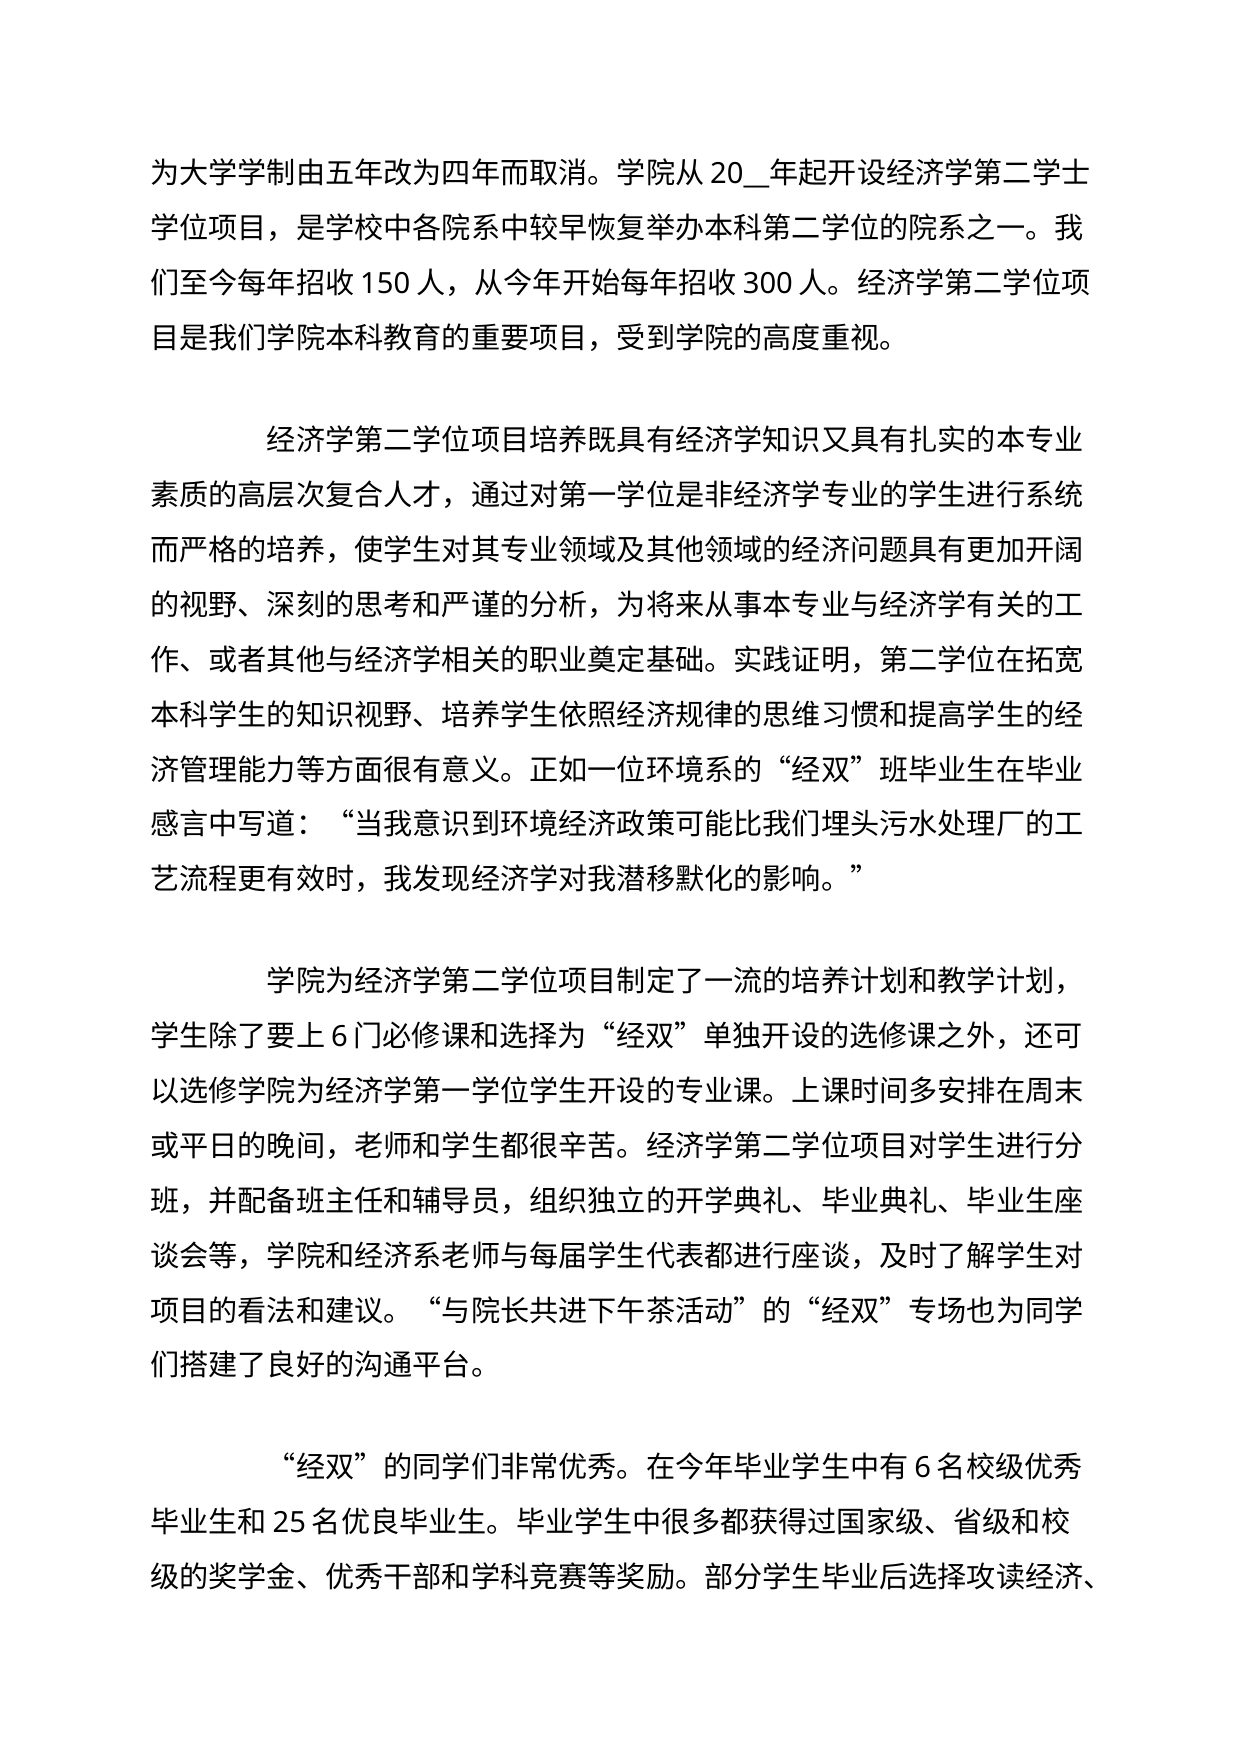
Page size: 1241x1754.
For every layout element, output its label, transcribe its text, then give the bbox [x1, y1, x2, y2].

text 经济学第二学位项目培养既具有经济学知识又具有扎实的本专业素质的高层次复合人才，通过对第一学位是非经济学专业的学生进行系统而严格的培养，使学生对其专业领域及其他领域的经济问题具有更加开阔的视野、深刻的思考和严谨的分析，为将来从事本专业与经济学有关的工作、或者其他与经济学相关的职业奠定基础。实践证明，第二学位在拓宽本科学生的知识视野、培养学生依照经济规律的思维习惯和提高学生的经济管理能力等方面很有意义。正如一位环境系的“经双”班毕业生在毕业感言中写道：“当我意识到环境经济政策可能比我们埋头污水处理厂的工艺流程更有效时，我发现经济学对我潜移默化的影响。” [150, 417, 1090, 898]
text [150, 150, 1090, 357]
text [150, 1444, 1090, 1596]
text 学院为经济学第二学位项目制定了一流的培养计划和教学计划，学生除了要上6门必修课和选择为“经双”单独开设的选修课之外，还可以选修学院为经济学第一学位学生开设的专业课。上课时间多安排在周末或平日的晚间，老师和学生都很辛苦。经济学第二学位项目对学生进行分班，并配备班主任和辅导员，组织独立的开学典礼、毕业典礼、毕业生座谈会等，学院和经济系老师与每届学生代表都进行座谈，及时了解学生对项目的看法和建议。“与院长共进下午茶活动”的“经双”专场也为同学们搭建了良好的沟通平台。 [150, 958, 1090, 1384]
